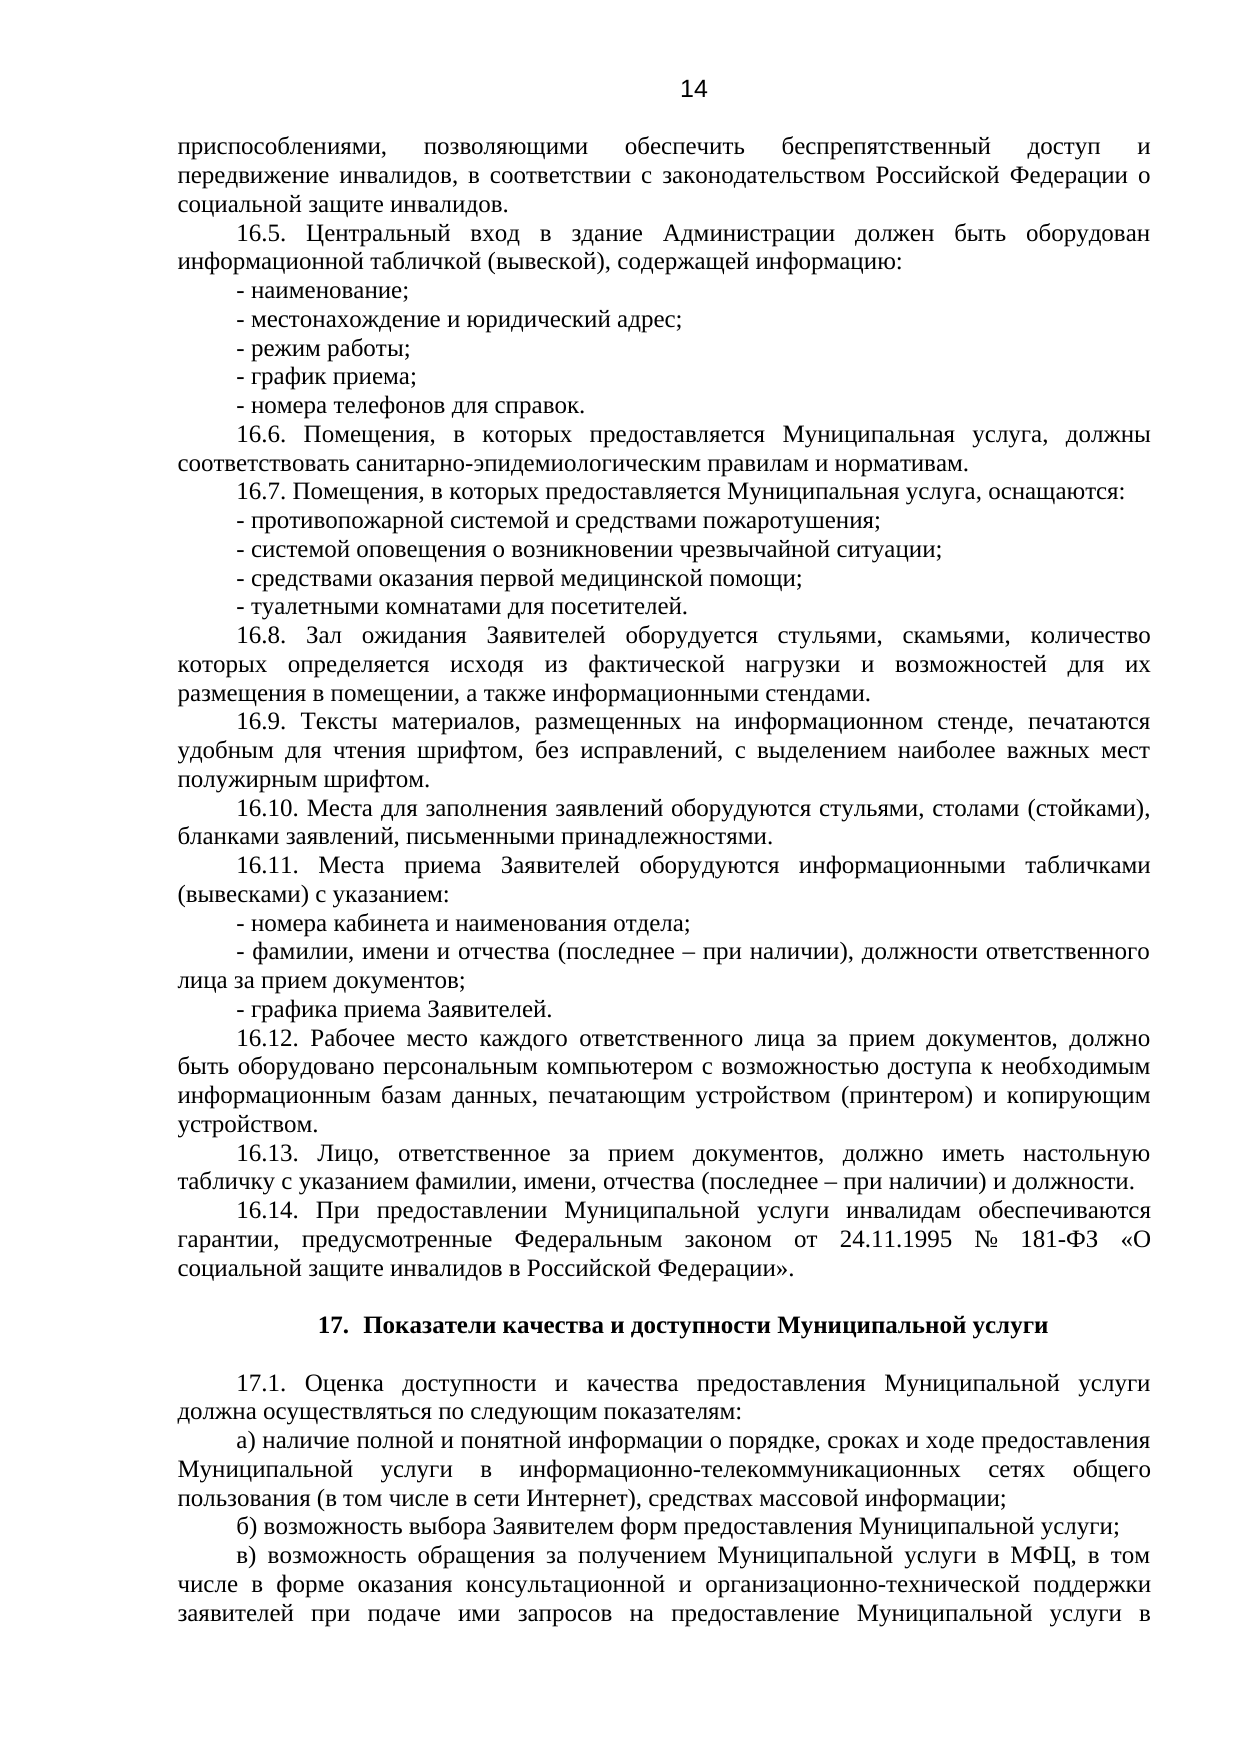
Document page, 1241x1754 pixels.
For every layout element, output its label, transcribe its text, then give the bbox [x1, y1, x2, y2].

text а) наличие полной и понятной информации о порядке, сроках и ходе предоставления Муниципальной услуги в информационно-телекоммуникационных сетях общего пользования (в том числе в сети Интернет), средствах массовой информации; [177, 1425, 1152, 1511]
text - номера кабинета и наименования отдела; [177, 908, 1152, 936]
text - номера телефонов для справок. [177, 390, 1152, 419]
text - системой оповещения о возникновении чрезвычайной ситуации; [177, 534, 1152, 563]
text - режим работы; [177, 333, 1152, 361]
text 16.5. Центральный вход в здание Администрации должен быть оборудован информационной табличкой (вывеской), содержащей информацию: [177, 218, 1152, 275]
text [177, 1540, 1152, 1626]
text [177, 131, 1152, 218]
text - средствами оказания первой медицинской помощи; [177, 563, 1152, 591]
text - фамилии, имени и отчества (последнее – при наличии), должности ответственного лица за прием документов; [177, 936, 1152, 994]
text 16.13. Лицо, ответственное за прием документов, должно иметь настольную табличку с указанием фамилии, имени, отчества (последнее – при наличии) и должности. [177, 1138, 1152, 1195]
text 16.12. Рабочее место каждого ответственного лица за прием документов, должно быть оборудовано персональным компьютером с возможностью доступа к необходимым информационным базам данных, печатающим устройством (принтером) и копирующим устройством. [177, 1023, 1152, 1138]
list Показатели качества и доступности Муниципальной услуги [215, 1310, 1152, 1339]
text 16.9. Тексты материалов, размещенных на информационном стенде, печатаются удобным для чтения шрифтом, без исправлений, с выделением наиболее важных мест полужирным шрифтом. [177, 706, 1152, 793]
text 16.11. Места приема Заявителей оборудуются информационными табличками (вывесками) с указанием: [177, 850, 1152, 908]
text - график приема; [177, 361, 1152, 390]
text 16.10. Места для заполнения заявлений оборудуются стульями, столами (стойками), бланками заявлений, письменными принадлежностями. [177, 793, 1152, 850]
text - туалетными комнатами для посетителей. [177, 591, 1152, 620]
text - наименование; [177, 275, 1152, 304]
text - местонахождение и юридический адрес; [177, 304, 1152, 333]
text - противопожарной системой и средствами пожаротушения; [177, 505, 1152, 534]
text 16.6. Помещения, в которых предоставляется Муниципальная услуга, должны соответствовать санитарно-эпидемиологическим правилам и нормативам. [177, 419, 1152, 476]
text 16.14. При предоставлении Муниципальной услуги инвалидам обеспечиваются гарантии, предусмотренные Федеральным законом от 24.11.1995 № 181-ФЗ «О социальной защите инвалидов в Российской Федерации». [177, 1195, 1152, 1281]
text 16.8. Зал ожидания Заявителей оборудуется стульями, скамьями, количество которых определяется исходя из фактической нагрузки и возможностей для их размещения в помещении, а также информационными стендами. [177, 620, 1152, 706]
text 16.7. Помещения, в которых предоставляется Муниципальная услуга, оснащаются: [177, 476, 1152, 505]
text б) возможность выбора Заявителем форм предоставления Муниципальной услуги; [177, 1511, 1152, 1540]
text 17.1. Оценка доступности и качества предоставления Муниципальной услуги должна осуществляться по следующим показателям: [177, 1368, 1152, 1425]
text - графика приема Заявителей. [177, 994, 1152, 1023]
